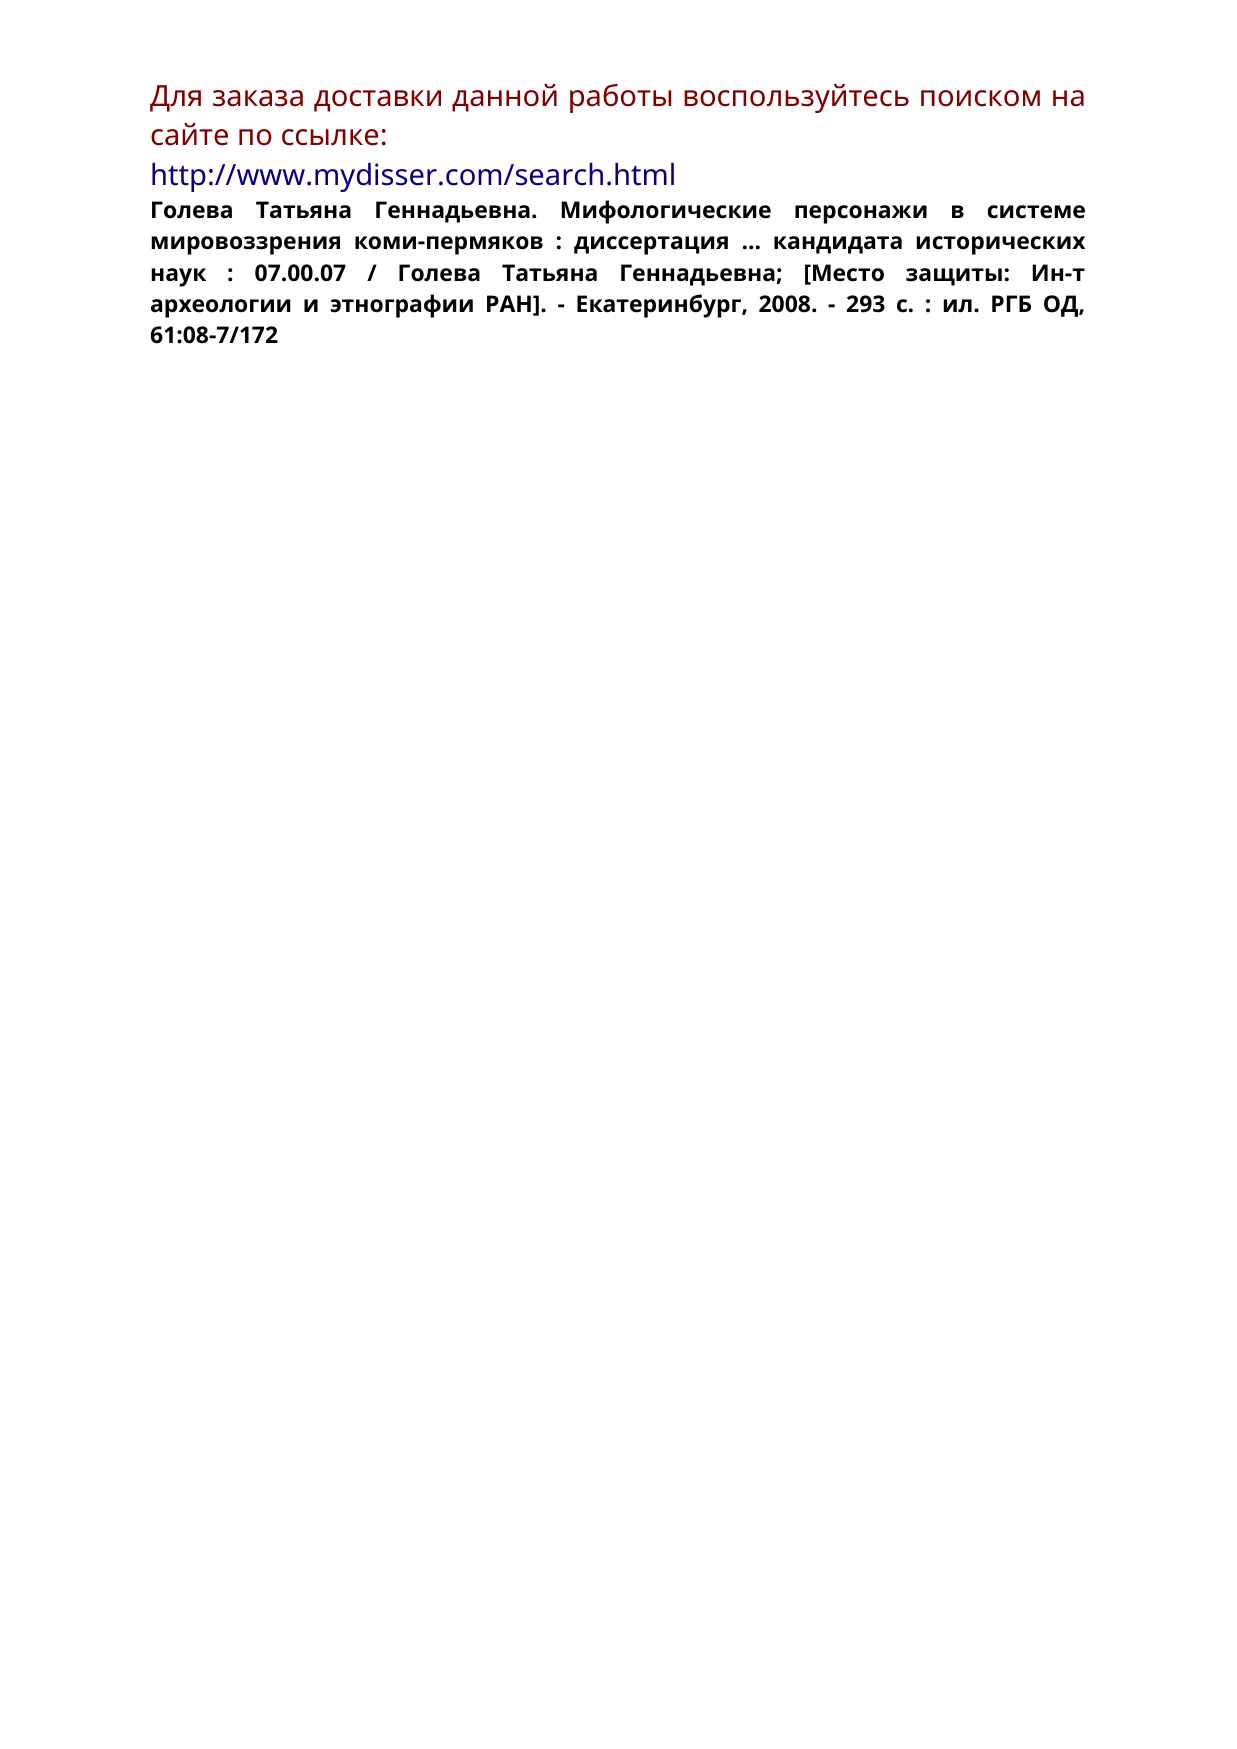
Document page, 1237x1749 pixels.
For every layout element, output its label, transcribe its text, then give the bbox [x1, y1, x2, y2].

text Голева Татьяна Геннадьевна. Мифологические персонажи в системе мировоззрения коми-пермяков : диссертация ... кандидата исторических наук : 07.00.07 / Голева Татьяна Геннадьевна; [Место защиты: Ин-т археологии и этнографии РАН]. - Екатеринбург, 2008. - 293 с. : ил. РГБ ОД, 61:08-7/172 [150, 194, 1086, 350]
